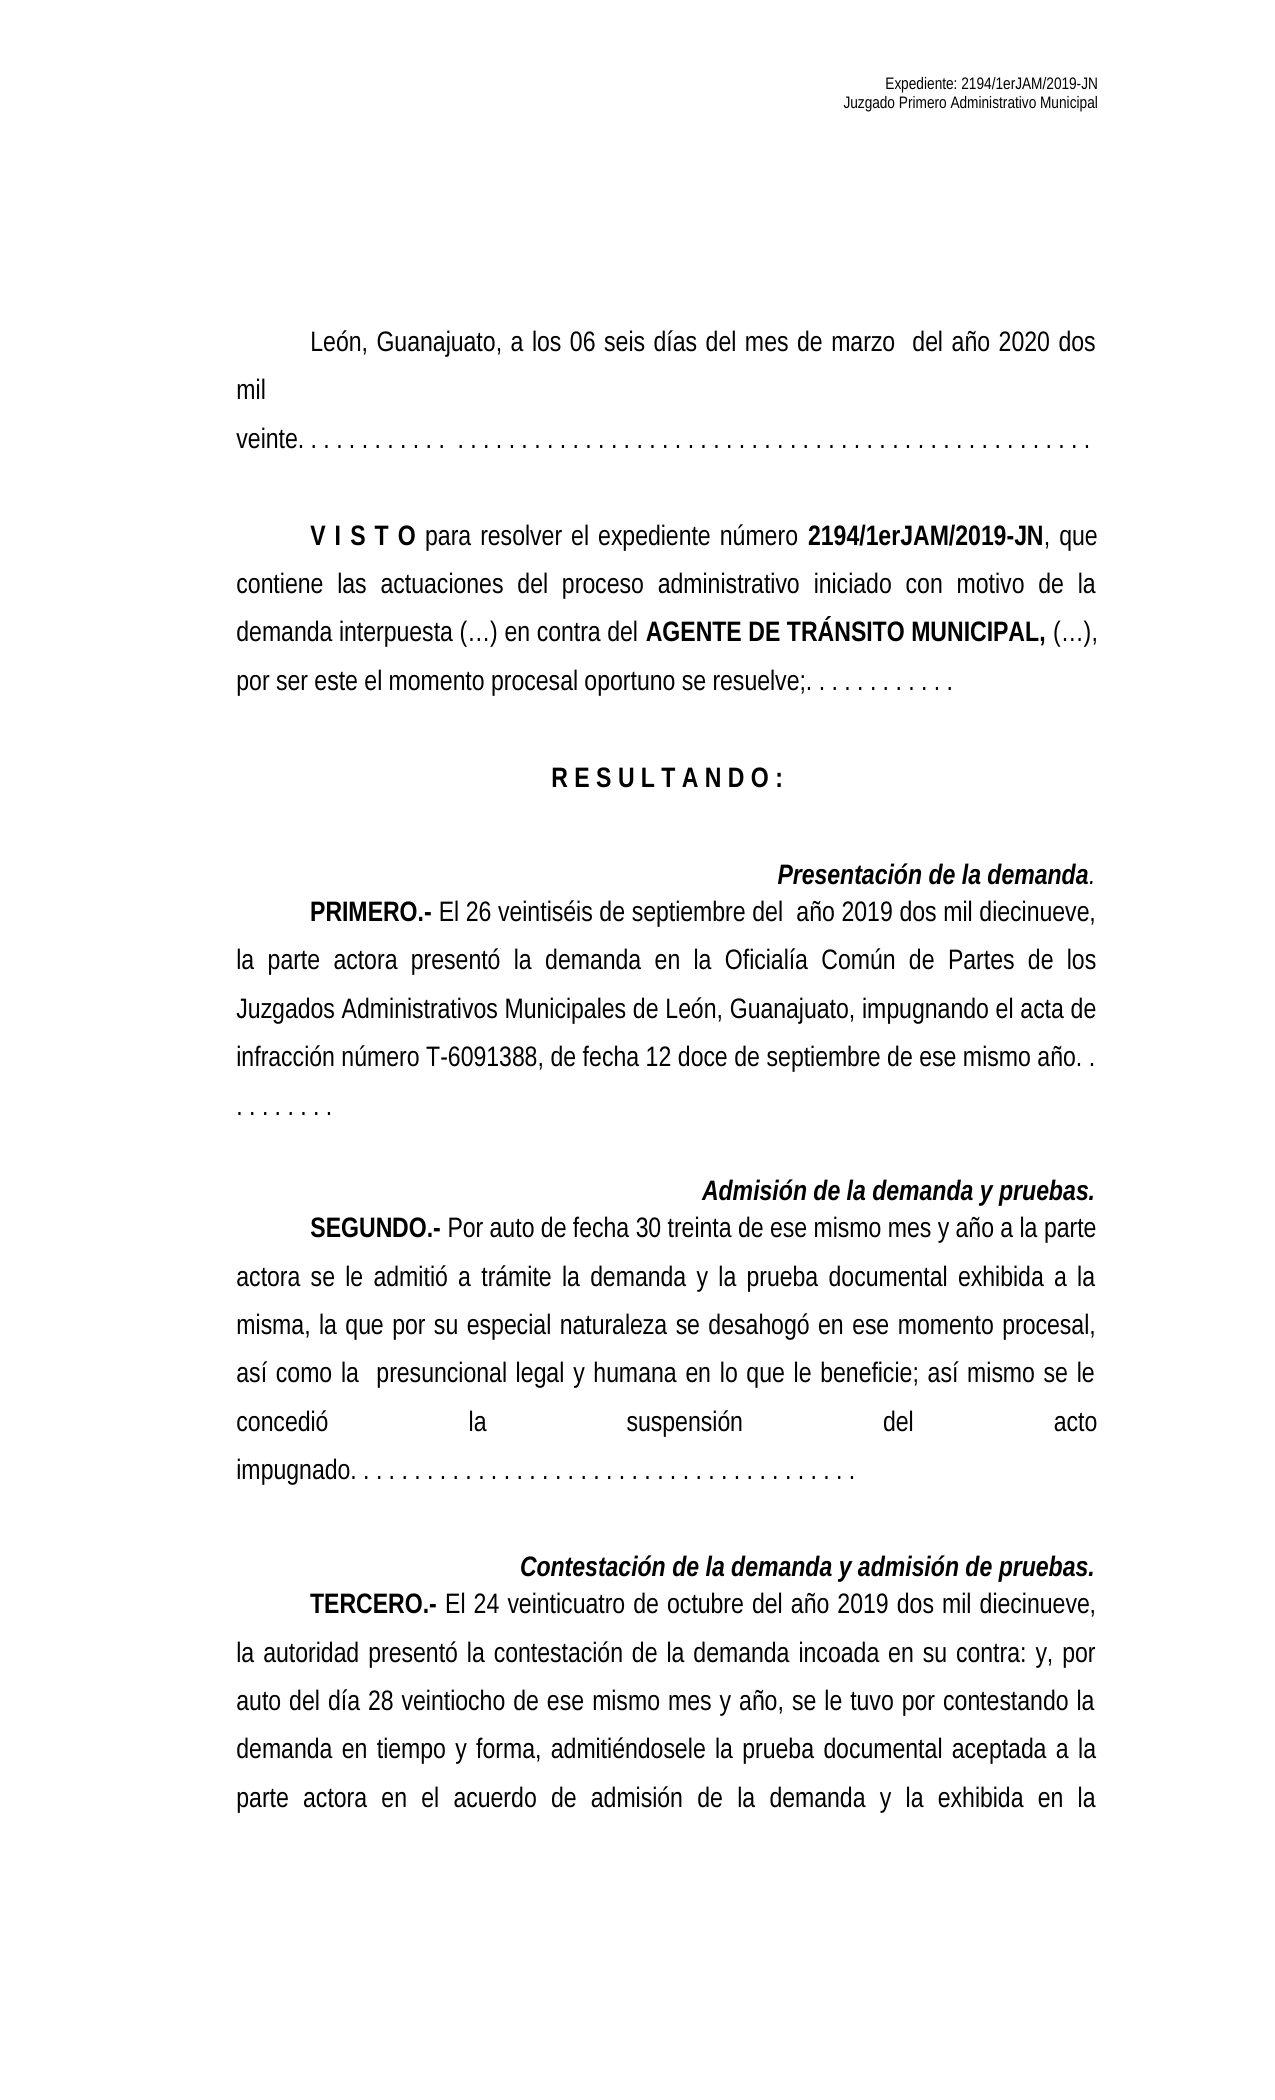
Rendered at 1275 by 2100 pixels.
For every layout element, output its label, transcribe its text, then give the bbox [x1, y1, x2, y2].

text Contestación de la demanda y admisión de pruebas. [236, 1550, 1098, 1582]
text León, Guanajuato, a los 06 seis días del mes de marzo del año 2020 dos mil veinte. . . . . . . . . . . . . . . . . . . . . . . . . . . . . . . . . . . . . . . . . . . . . . . . . . . . . . . . . . . . . . [236, 325, 1098, 454]
text V I S T O para resolver el expediente número 2194/1erJAM/2019-JN, que contiene las actuaciones del proceso administrativo iniciado con motivo de la demanda interpuesta (…) en contra del AGENTE DE TRÁNSITO MUNICIPAL, (…), por ser este el momento procesal oportuno se resuelve;. . . . . . . . . . . . [236, 519, 1098, 696]
text SEGUNDO.- Por auto de fecha 30 treinta de ese mismo mes y año a la parte actora se le admitió a trámite la demanda y la prueba documental exhibida a la misma, la que por su especial naturaleza se desahogó en ese momento procesal, así como la presuncional legal y humana en lo que le beneficie; así mismo se le concedió la suspensión del acto impugnado. . . . . . . . . . . . . . . . . . . . . . . . . . . . . . . . . . . . . . . . [236, 1211, 1098, 1486]
text Admisión de la demanda y pruebas. [236, 1174, 1098, 1206]
text PRIMERO.- El 26 veintiséis de septiembre del año 2019 dos mil diecinueve, la parte actora presentó la demanda en la Oficialía Común de Partes de los Juzgados Administrativos Municipales de León, Guanajuato, impugnando el acta de infracción número T-6091388, de fecha 12 doce de septiembre de ese mismo año. . . . . . . . . . [236, 895, 1098, 1121]
text Presentación de la demanda. [236, 858, 1098, 890]
text R E S U L T A N D O : [236, 761, 1098, 793]
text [236, 1587, 1098, 1813]
